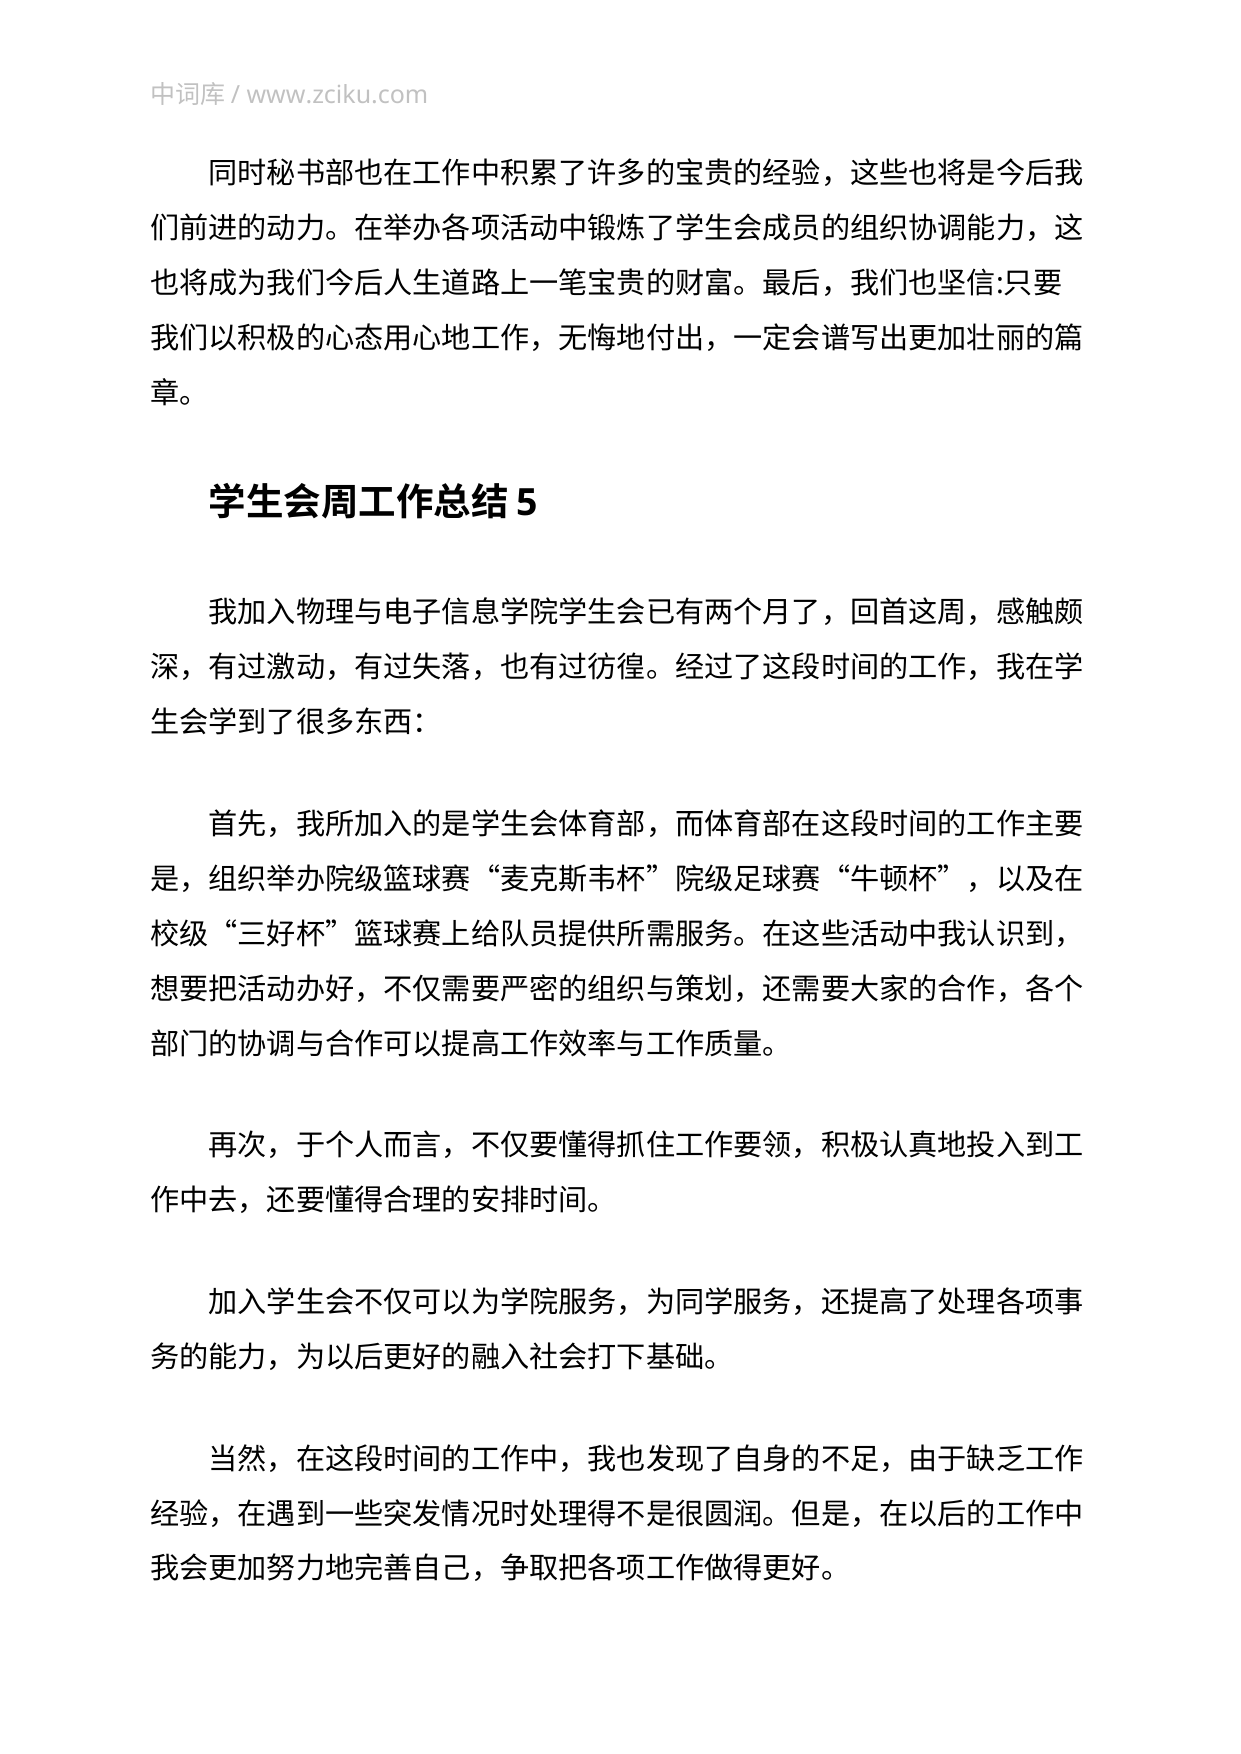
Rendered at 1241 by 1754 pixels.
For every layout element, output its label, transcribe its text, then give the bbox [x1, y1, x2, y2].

text 再次，于个人而言，不仅要懂得抓住工作要领，积极认真地投入到工作中去，还要懂得合理的安排时间。 [150, 1122, 1090, 1219]
text 当然，在这段时间的工作中，我也发现了自身的不足，由于缺乏工作经验，在遇到一些突发情况时处理得不是很圆润。但是，在以后的工作中我会更加努力地完善自己，争取把各项工作做得更好。 [150, 1435, 1090, 1587]
text 我加入物理与电子信息学院学生会已有两个月了，回首这周，感触颇深，有过激动，有过失落，也有过彷徨。经过了这段时间的工作，我在学生会学到了很多东西： [150, 589, 1090, 741]
text 加入学生会不仅可以为学院服务，为同学服务，还提高了处理各项事务的能力，为以后更好的融入社会打下基础。 [150, 1279, 1090, 1376]
text 学生会周工作总结5 [150, 471, 1090, 526]
text 同时秘书部也在工作中积累了许多的宝贵的经验，这些也将是今后我们前进的动力。在举办各项活动中锻炼了学生会成员的组织协调能力，这也将成为我们今后人生道路上一笔宝贵的财富。最后，我们也坚信:只要我们以积极的心态用心地工作，无悔地付出，一定会谱写出更加壮丽的篇章。 [150, 150, 1090, 412]
text 首先，我所加入的是学生会体育部，而体育部在这段时间的工作主要是，组织举办院级篮球赛“麦克斯韦杯”院级足球赛“牛顿杯”，以及在校级“三好杯”篮球赛上给队员提供所需服务。在这些活动中我认识到，想要把活动办好，不仅需要严密的组织与策划，还需要大家的合作，各个部门的协调与合作可以提高工作效率与工作质量。 [150, 801, 1090, 1062]
